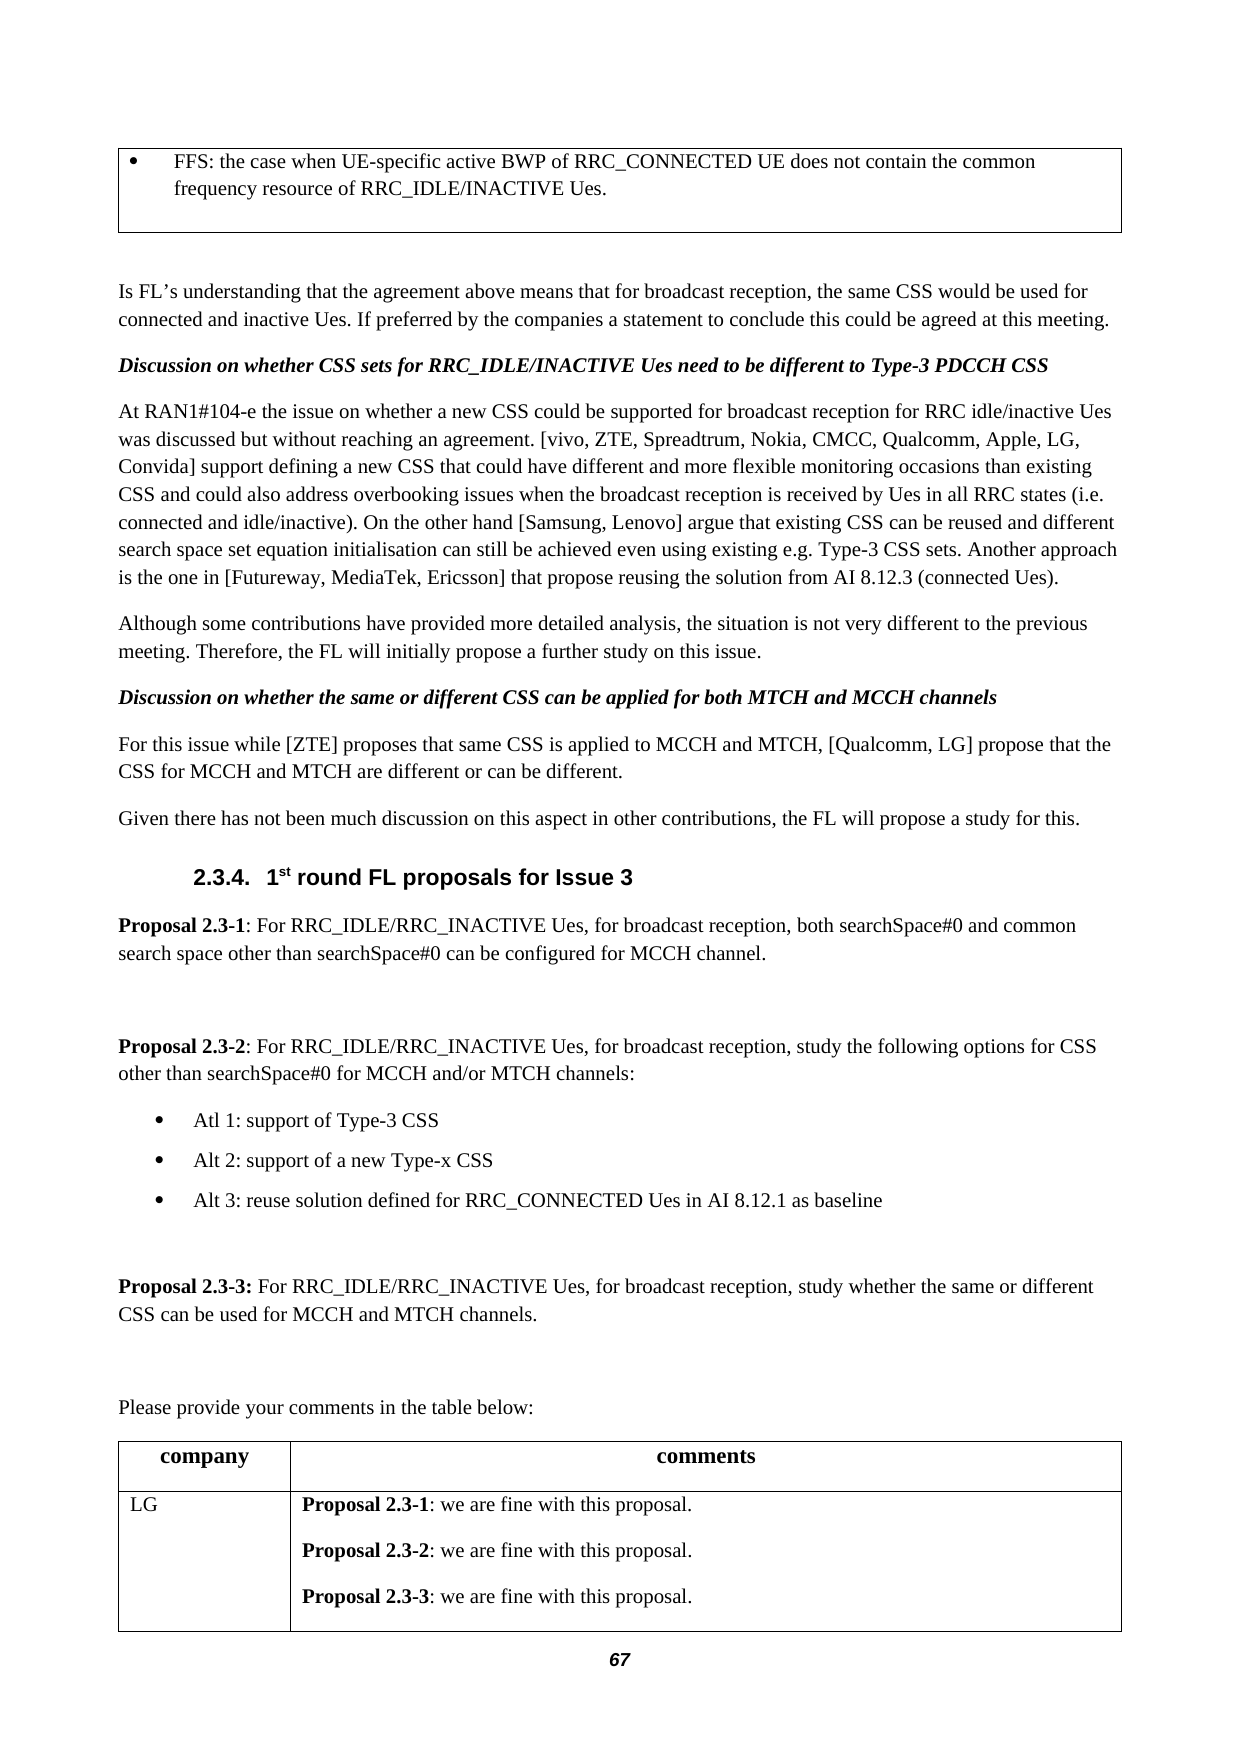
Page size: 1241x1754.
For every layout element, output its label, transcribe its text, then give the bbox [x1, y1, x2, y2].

text Please provide your comments in the table below: [118, 1394, 1122, 1419]
text Is FL’s understanding that the agreement above means that for broadcast reception, the same CSS would be used for connected and inactive Ues. If preferred by the companies a statement to conclude this could be agreed at this meeting. [118, 279, 1122, 331]
text Proposal 2.3-1: For RRC_IDLE/RRC_INACTIVE Ues, for broadcast reception, both searchSpace#0 and common search space other than searchSpace#0 can be configured for MCCH channel. [118, 913, 1122, 965]
subtitle 1st round FL proposals for Issue 3 [193, 864, 1122, 891]
list Atl 1: support of Type-3 CSS [156, 1108, 1122, 1132]
text Although some contributions have provided more detailed analysis, the situation is not very different to the previous meeting. Therefore, the FL will initially propose a further study on this issue. [118, 611, 1122, 663]
list Alt 2: support of a new Type-x CSS [156, 1148, 1122, 1172]
table_header comments [291, 1442, 1121, 1491]
text Proposal 2.3-3: For RRC_IDLE/RRC_INACTIVE Ues, for broadcast reception, study whether the same or different CSS can be used for MCCH and MTCH channels. [118, 1274, 1122, 1326]
table_header company [119, 1442, 290, 1491]
text Proposal 2.3-2: For RRC_IDLE/RRC_INACTIVE Ues, for broadcast reception, study the following options for CSS other than searchSpace#0 for MCCH and/or MTCH channels: [118, 1034, 1122, 1085]
text Discussion on whether CSS sets for RRC_IDLE/INACTIVE Ues need to be different to Type-3 PDCCH CSS [118, 353, 1122, 377]
text Discussion on whether the same or different CSS can be applied for both MTCH and MCCH channels [118, 685, 1122, 709]
text For this issue while [ZTE] proposes that same CSS is applied to MCCH and MTCH, [Qualcomm, LG] propose that the CSS for MCCH and MTCH are different or can be different. [118, 732, 1122, 783]
text Given there has not been much discussion on this aspect in other contributions, the FL will propose a study for this. [118, 806, 1122, 829]
table_cell LG [119, 1492, 290, 1631]
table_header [119, 149, 1121, 232]
list Alt 3: reuse solution defined for RRC_CONNECTED Ues in AI 8.12.1 as baseline [156, 1188, 1122, 1212]
table_cell Proposal 2.3-1: we are fine with this proposal. Proposal 2.3-2: we are fine with this proposal. Proposal 2.3-3: we are fine with this proposal. [291, 1492, 1121, 1631]
text At RAN1#104-e the issue on whether a new CSS could be supported for broadcast reception for RRC idle/inactive Ues was discussed but without reaching an agreement. [vivo, ZTE, Spreadtrum, Nokia, CMCC, Qualcomm, Apple, LG, Convida] support defining a new CSS that could have different and more flexible monitoring occasions than existing CSS and could also address overbooking issues when the broadcast reception is received by Ues in all RRC states (i.e. connected and idle/inactive). On the other hand [Samsung, Lenovo] argue that existing CSS can be reused and different search space set equation initialisation can still be achieved even using existing e.g. Type-3 CSS sets. Another approach is the one in [Futureway, MediaTek, Ericsson] that propose reusing the solution from AI 8.12.3 (connected Ues). [118, 399, 1122, 589]
